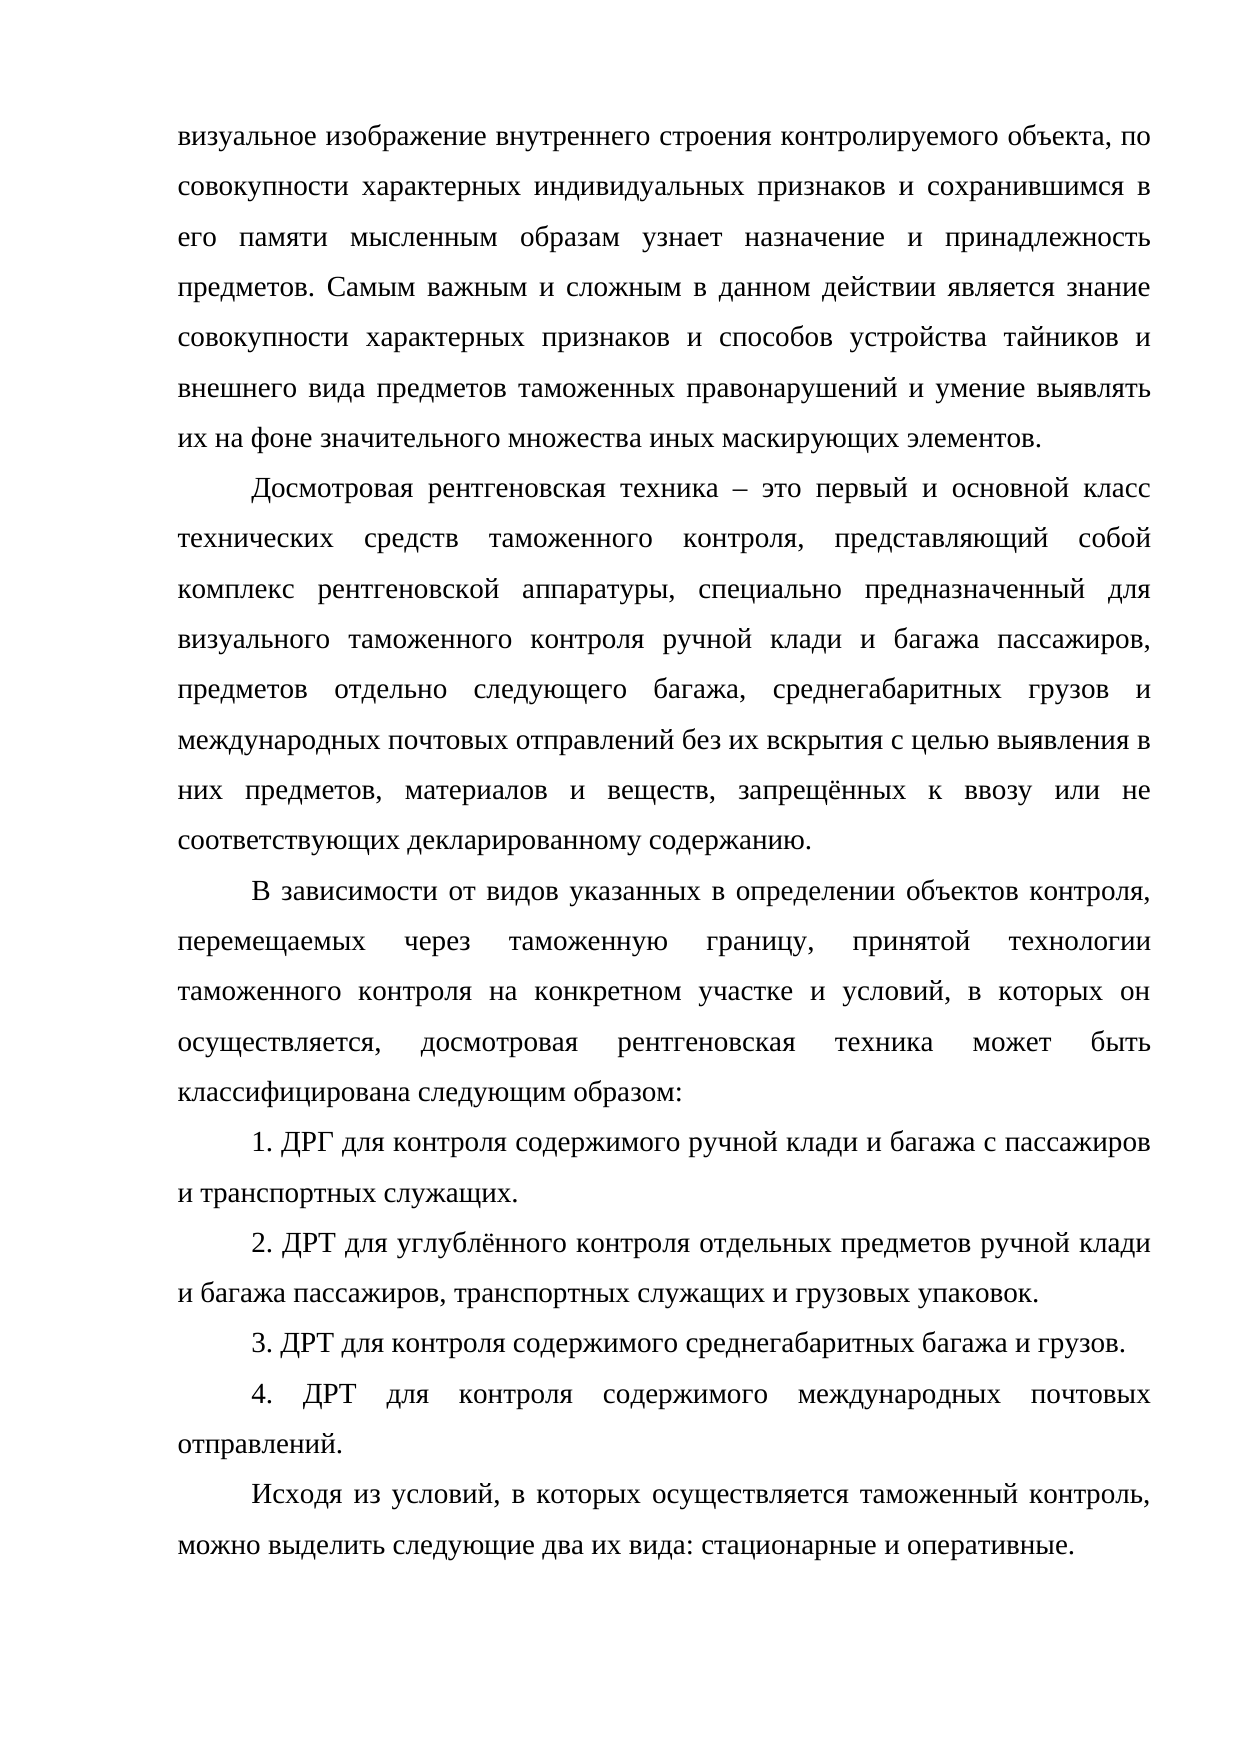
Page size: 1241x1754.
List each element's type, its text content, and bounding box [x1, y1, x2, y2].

text Исходя из условий, в которых осуществляется таможенный контроль, можно выделить следующие два их вида: стационарные и оперативные. [177, 1477, 1152, 1560]
text В зависимости от видов указанных в определении объектов контроля, перемещаемых через таможенную границу, принятой технологии таможенного контроля на конкретном участке и условий, в которых он осуществляется, досмотровая рентгеновская техника может быть классифицирована следующим образом: [177, 873, 1152, 1108]
text Досмотровая рентгеновская техника – это первый и основной класс технических средств таможенного контроля, представляющий собой комплекс рентгеновской аппаратуры, специально предназначенный для визуального таможенного контроля ручной клади и багажа пассажиров, предметов отдельно следующего багажа, среднегабаритных грузов и международных почтовых отправлений без их вскрытия с целью выявления в них предметов, материалов и веществ, запрещённых к ввозу или не соответствующих декларированному содержанию. [177, 470, 1152, 856]
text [177, 118, 1152, 453]
text 3. ДРТ для контроля содержимого среднегабаритных багажа и грузов. [177, 1326, 1152, 1359]
text 2. ДРТ для углублённого контроля отдельных предметов ручной клади и багажа пассажиров, транспортных служащих и грузовых упаковок. [177, 1225, 1152, 1309]
text 4. ДРТ для контроля содержимого международных почтовых отправлений. [177, 1376, 1152, 1460]
text 1. ДРГ для контроля содержимого ручной клади и багажа с пассажиров и транспортных служащих. [177, 1124, 1152, 1208]
